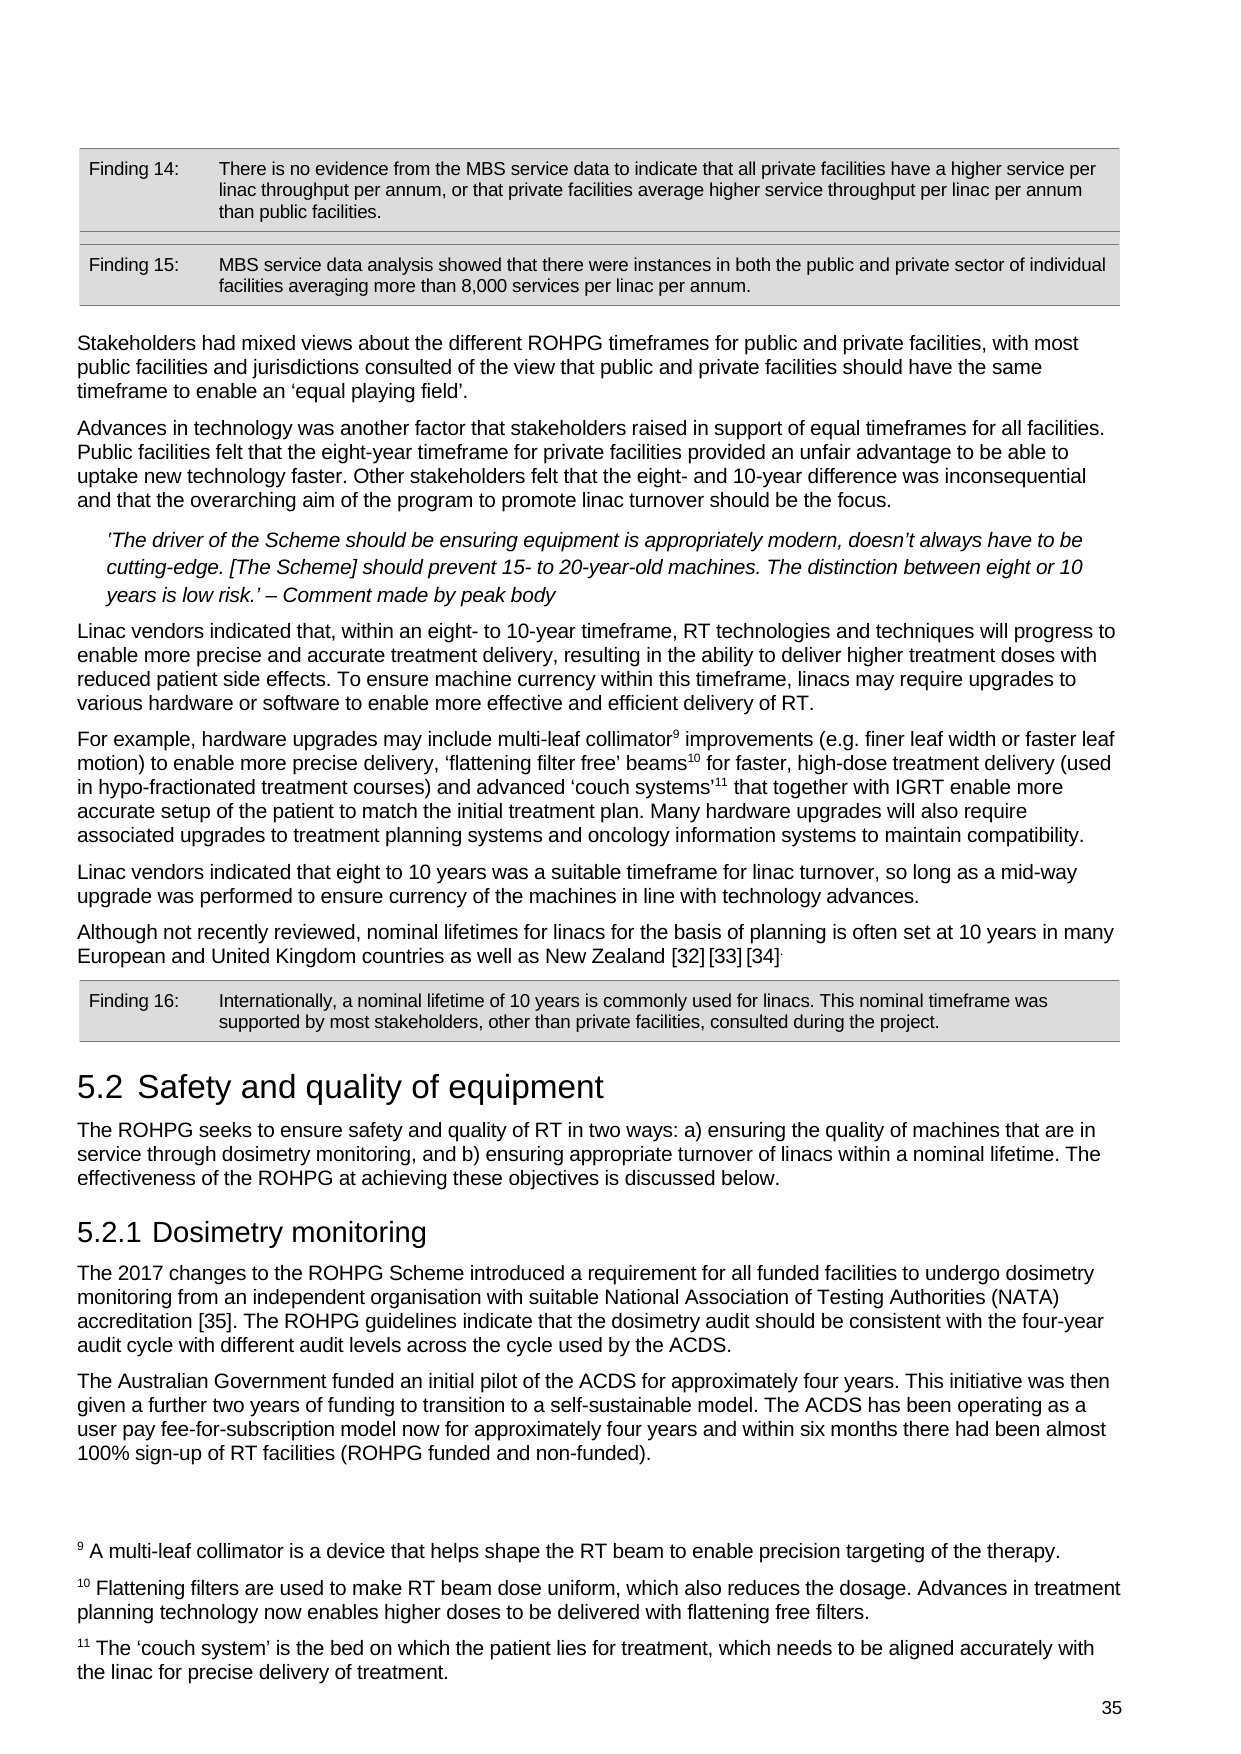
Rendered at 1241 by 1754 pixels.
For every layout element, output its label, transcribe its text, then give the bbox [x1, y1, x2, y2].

text ‛The driver of the Scheme should be ensuring equipment is appropriately modern, doesn’t always have to be cutting-edge. [The Scheme] should prevent 15- to 20-year-old machines. The distinction between eight or 10 years is low risk.’ – Comment made by peak body [106, 524, 1092, 606]
text Internationally, a nominal lifetime of 10 years is commonly used for linacs. This nominal timeframe was supported by most stakeholders, other than private facilities, consulted during the project. [80, 981, 1119, 1041]
text For example, hardware upgrades may include multi-leaf collimator improvements (e.g. finer leaf width or faster leaf motion) to enable more precise delivery, ‘flattening filter free’ beams for faster, high-dose treatment delivery (used in hypo-fractionated treatment courses) and advanced ‘couch systems’ that together with IGRT enable more accurate setup of the patient to match the initial treatment plan. Many hardware upgrades will also require associated upgrades to treatment planning systems and oncology information systems to maintain compatibility. [77, 727, 1122, 847]
text There is no evidence from the MBS service data to indicate that all private facilities have a higher service per linac throughput per annum, or that private facilities average higher service throughput per linac per annum than public facilities. [80, 149, 1119, 231]
text The Australian Government funded an initial pilot of the ACDS for approximately four years. This initiative was then given a further two years of funding to transition to a self-sustainable model. The ACDS has been operating as a user pay fee-for-subscription model now for approximately four years and within six months there had been almost 100% sign-up of RT facilities (ROHPG funded and non-funded). [77, 1369, 1122, 1465]
text The 2017 changes to the ROHPG Scheme introduced a requirement for all funded facilities to undergo dosimetry monitoring from an independent organisation with suitable National Association of Testing Authorities (NATA) accreditation. The ROHPG guidelines indicate that the dosimetry audit should be consistent with the four-year audit cycle with different audit levels across the cycle used by the ACDS. [77, 1261, 1122, 1357]
text Although not recently reviewed, nominal lifetimes for linacs for the basis of planning is often set at 10 years in many European and United Kingdom countries as well as New Zealand . [77, 920, 1122, 968]
text The ROHPG seeks to ensure safety and quality of RT in two ways: a) ensuring the quality of machines that are in service through dosimetry monitoring, and b) ensuring appropriate turnover of linacs within a nominal lifetime. The effectiveness of the ROHPG at achieving these objectives is discussed below. [77, 1118, 1122, 1190]
text MBS service data analysis showed that there were instances in both the public and private sector of individual facilities averaging more than 8,000 services per linac per annum. [80, 245, 1119, 305]
text Advances in technology was another factor that stakeholders raised in support of equal timeframes for all facilities. Public facilities felt that the eight-year timeframe for private facilities provided an unfair advantage to be able to uptake new technology faster. Other stakeholders felt that the eight- and 10-year difference was inconsequential and that the overarching aim of the program to promote linac turnover should be the focus. [77, 416, 1122, 511]
subtitle Dosimetry monitoring [77, 1215, 1122, 1248]
text Stakeholders had mixed views about the different ROHPG timeframes for public and private facilities, with most public facilities and jurisdictions consulted of the view that public and private facilities should have the same timeframe to enable an ‘equal playing field’. [77, 331, 1122, 403]
text Linac vendors indicated that, within an eight- to 10-year timeframe, RT technologies and techniques will progress to enable more precise and accurate treatment delivery, resulting in the ability to deliver higher treatment doses with reduced patient side effects. To ensure machine currency within this timeframe, linacs may require upgrades to various hardware or software to enable more effective and efficient delivery of RT. [77, 619, 1122, 715]
text Linac vendors indicated that eight to 10 years was a suitable timeframe for linac turnover, so long as a mid-way upgrade was performed to ensure currency of the machines in line with technology advances. [77, 859, 1122, 907]
subtitle Safety and quality of equipment [77, 1067, 1122, 1106]
